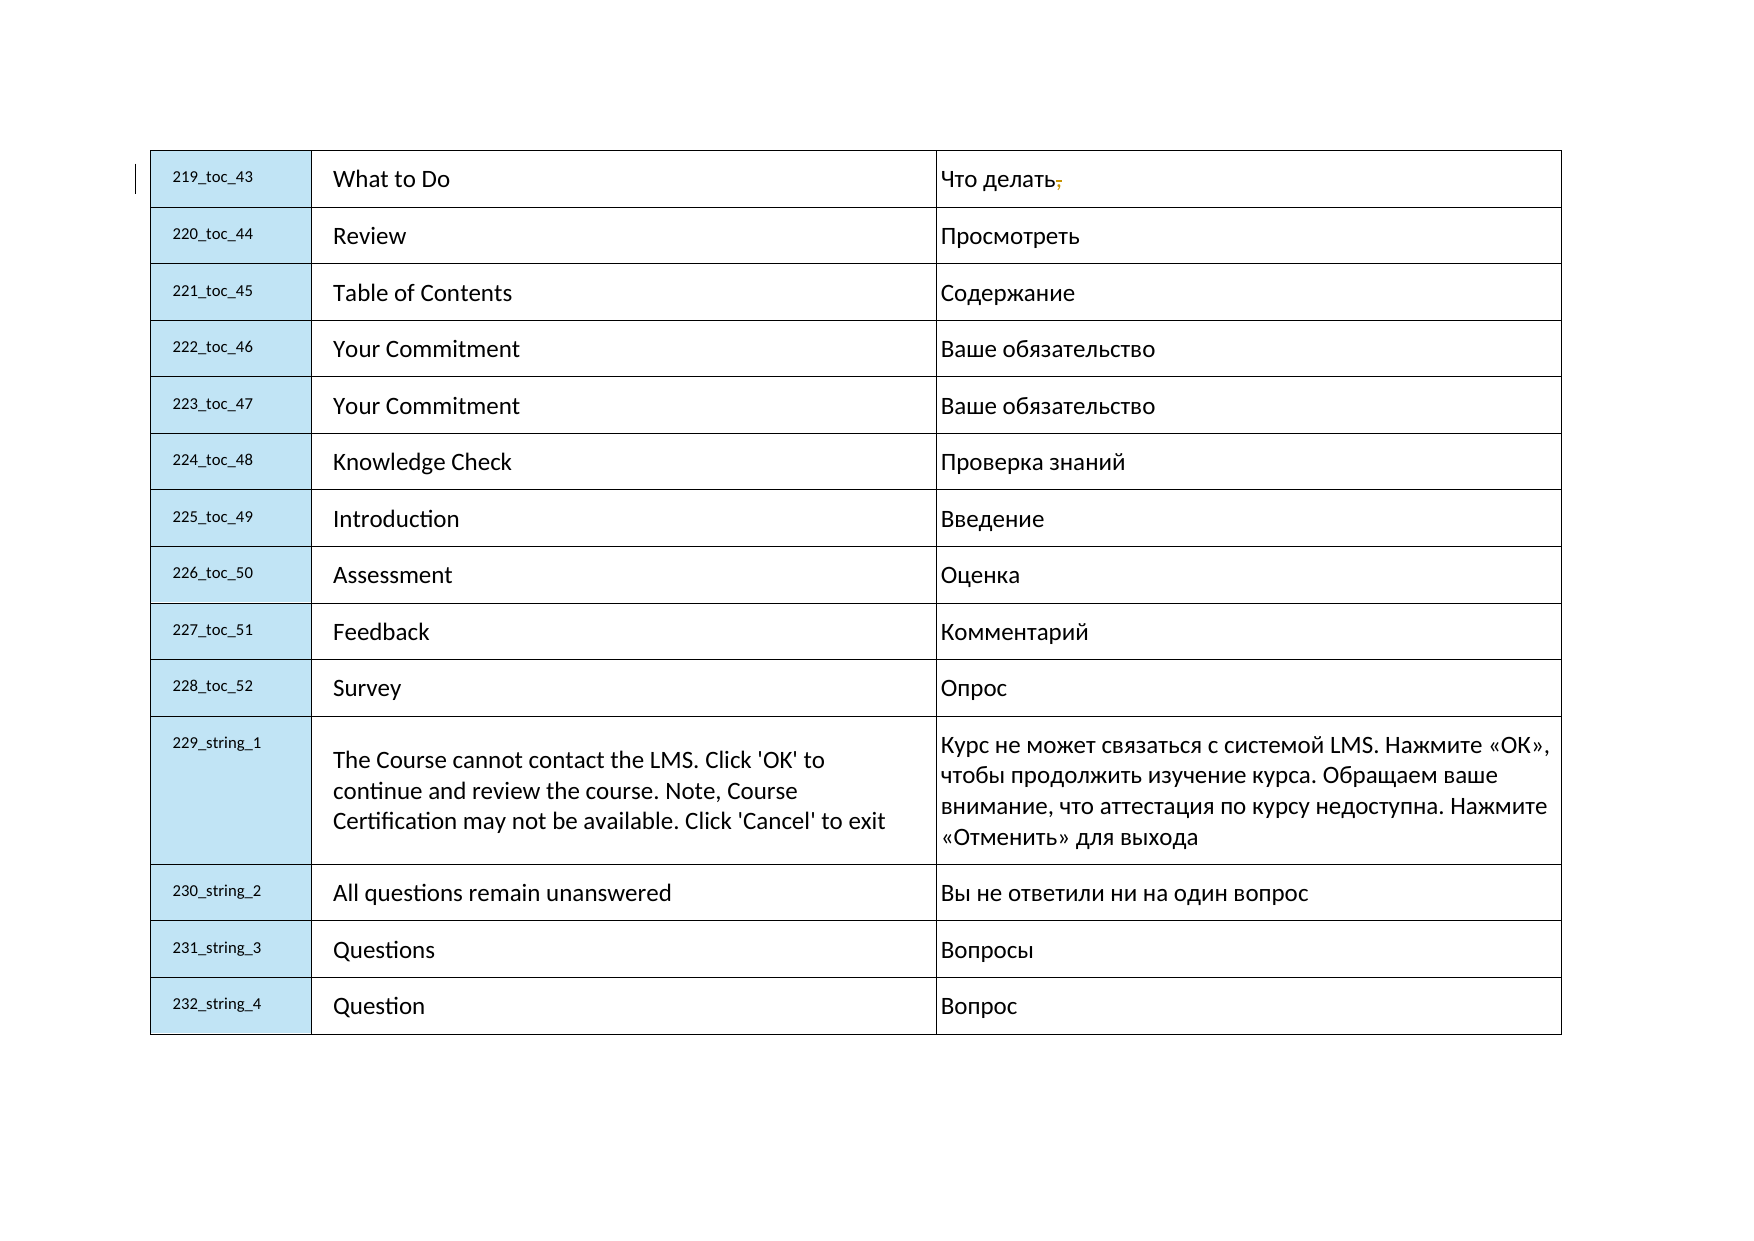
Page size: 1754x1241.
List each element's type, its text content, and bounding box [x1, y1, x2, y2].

table_cell Knowledge Check [312, 434, 936, 489]
table_cell Survey [312, 660, 936, 716]
table_cell Questions [312, 921, 936, 977]
table_cell Комментарий [937, 604, 1561, 659]
table_cell Вопросы [937, 921, 1561, 977]
table_cell Table of Contents [312, 264, 936, 320]
table_cell Your Commitment [312, 377, 936, 433]
table_cell Assessment [312, 547, 936, 602]
table_cell 227_toc_51 [151, 604, 311, 659]
table_cell The Course cannot contact the LMS. Click 'OK' to continue and review the course. Note, Course Certification may not be available. Click 'Cancel' to exit [312, 717, 936, 864]
table_cell 222_toc_46 [151, 321, 311, 376]
table_cell 219_toc_43 [151, 151, 311, 207]
table_cell Ваше обязательство [937, 377, 1561, 433]
table_cell Что делать [937, 151, 1561, 207]
table_cell Question [312, 978, 936, 1033]
table_cell 226_toc_50 [151, 547, 311, 602]
table_cell 228_toc_52 [151, 660, 311, 716]
table_cell 225_toc_49 [151, 490, 311, 546]
table_cell Курс не может связаться с системой LMS. Нажмите «ОК», чтобы продолжить изучение курса. Обращаем ваше внимание, что аттестация по курсу недоступна. Нажмите «Отменить» для выхода [937, 717, 1561, 864]
table_cell Оценка [937, 547, 1561, 602]
table_cell Вопрос [937, 978, 1561, 1033]
table_cell All questions remain unanswered [312, 865, 936, 920]
table_cell What to Do [312, 151, 936, 207]
table_cell Introduction [312, 490, 936, 546]
table_cell Ваше обязательство [937, 321, 1561, 376]
table_cell Review [312, 208, 936, 263]
table_cell Содержание [937, 264, 1561, 320]
table_cell Feedback [312, 604, 936, 659]
table_cell Введение [937, 490, 1561, 546]
table_cell 232_string_4 [151, 978, 311, 1033]
table_cell 224_toc_48 [151, 434, 311, 489]
table_cell Опрос [937, 660, 1561, 716]
table_cell Вы не ответили ни на один вопрос [937, 865, 1561, 920]
table_cell 220_toc_44 [151, 208, 311, 263]
table_cell 223_toc_47 [151, 377, 311, 433]
table_cell 231_string_3 [151, 921, 311, 977]
table_cell 229_string_1 [151, 717, 311, 864]
table_cell Просмотреть [937, 208, 1561, 263]
table_cell 230_string_2 [151, 865, 311, 920]
table_cell 221_toc_45 [151, 264, 311, 320]
table_cell Your Commitment [312, 321, 936, 376]
table_cell Проверка знаний [937, 434, 1561, 489]
